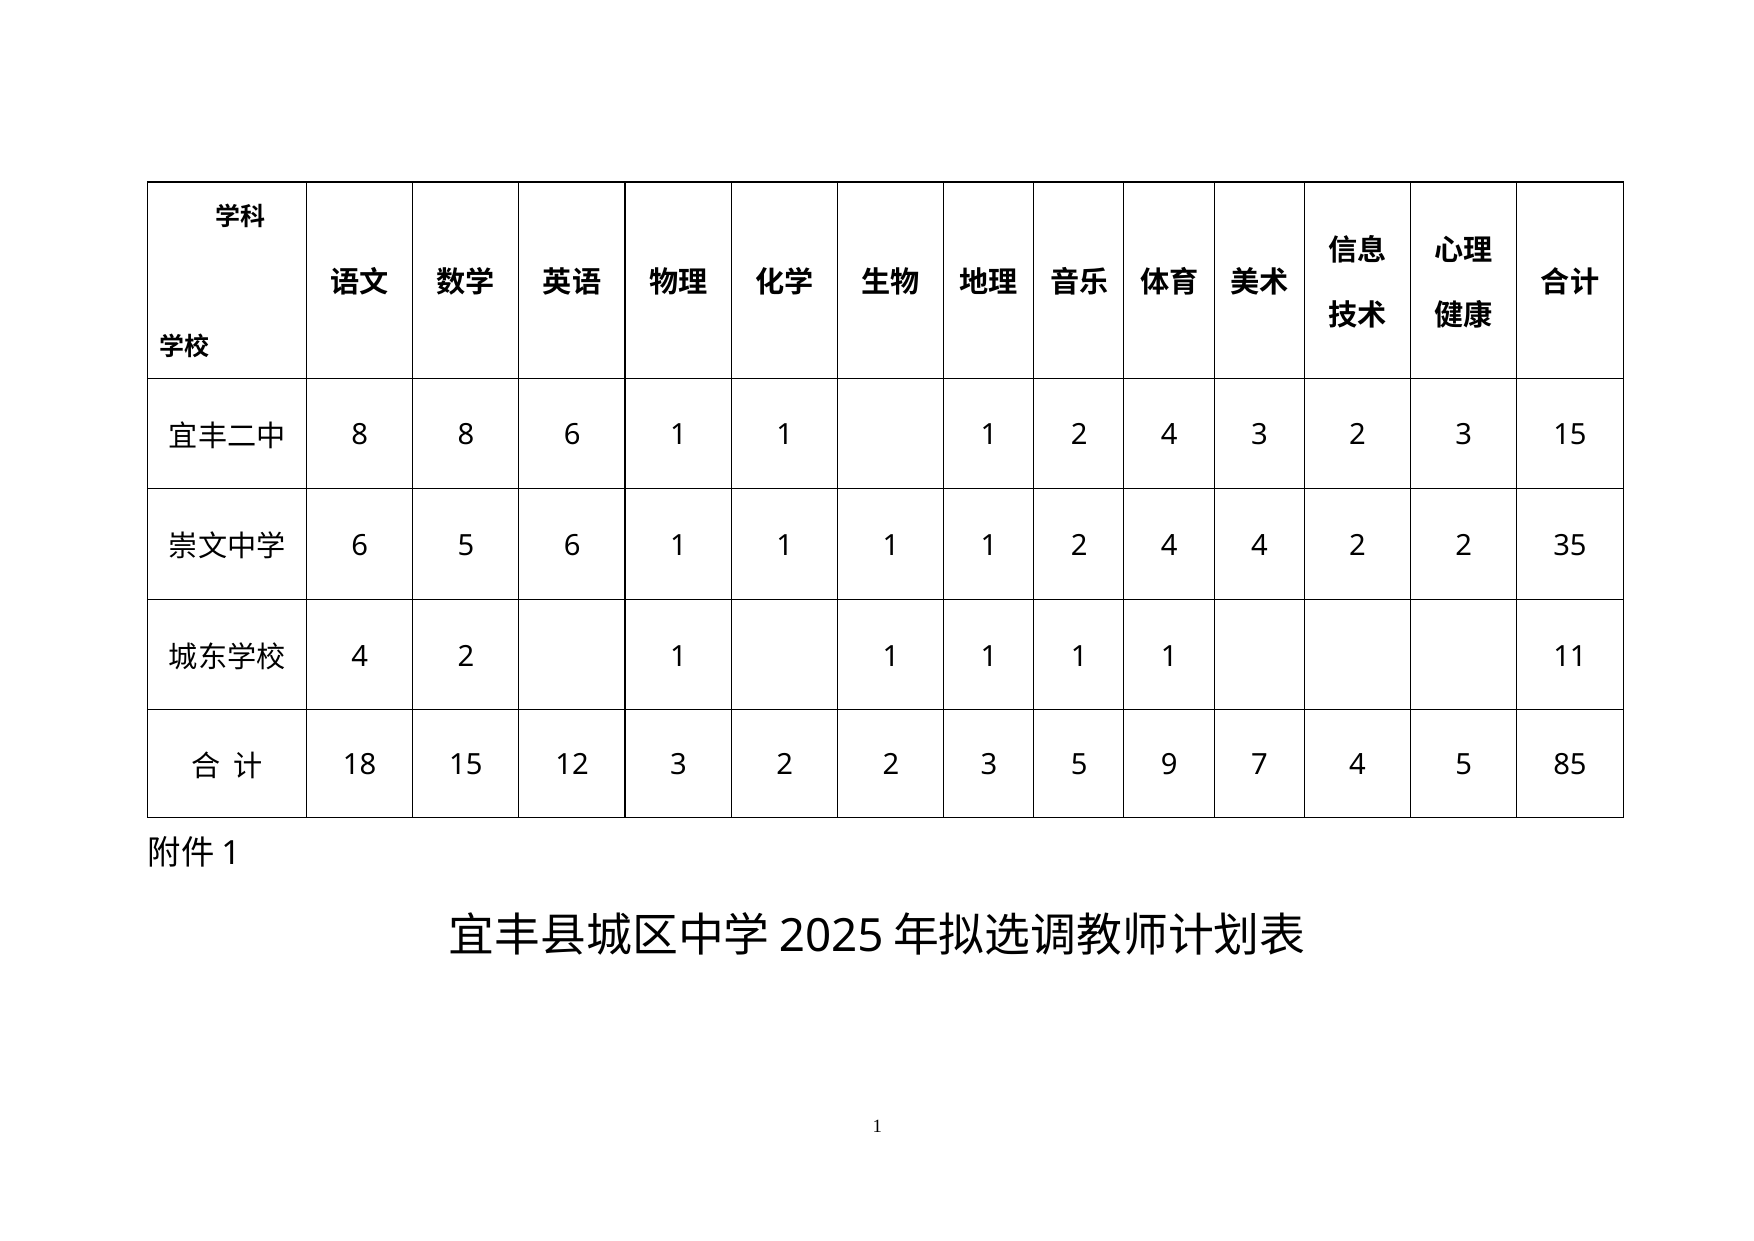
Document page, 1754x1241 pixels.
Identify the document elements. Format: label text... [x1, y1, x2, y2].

table_cell 4 [1124, 489, 1214, 599]
table_cell 宜丰二中 [148, 379, 306, 488]
table_cell 1 [838, 489, 943, 599]
table_header 生物 [838, 183, 943, 377]
table_cell 12 [519, 710, 624, 817]
table_cell 2 [1411, 489, 1516, 599]
table_cell 2 [838, 710, 943, 817]
table_cell 2 [732, 710, 837, 817]
table_cell 4 [1124, 379, 1214, 488]
table_cell [519, 600, 624, 709]
table_cell 1 [944, 379, 1033, 488]
table_cell 2 [1034, 489, 1123, 599]
table_cell [1411, 600, 1516, 709]
table_cell 城东学校 [148, 600, 306, 709]
table_cell 9 [1124, 710, 1214, 817]
table_cell 合 计 [148, 710, 306, 817]
table_cell 4 [1215, 489, 1304, 599]
table_header 体育 [1124, 183, 1214, 377]
table_cell 1 [626, 600, 731, 709]
table_cell 1 [732, 379, 837, 488]
table_cell 1 [944, 600, 1033, 709]
table_cell [838, 379, 943, 488]
table_cell 5 [413, 489, 518, 599]
table_header 美术 [1215, 183, 1304, 377]
table_cell 1 [1034, 600, 1123, 709]
table_cell [732, 600, 837, 709]
table_cell 2 [1034, 379, 1123, 488]
table_header 音乐 [1034, 183, 1123, 377]
table_header 语文 [307, 183, 412, 377]
table_cell 15 [413, 710, 518, 817]
table_header 心理 健康 [1411, 183, 1516, 377]
table_cell 2 [1305, 379, 1410, 488]
table_cell 6 [307, 489, 412, 599]
table_cell 7 [1215, 710, 1304, 817]
table_cell 3 [1411, 379, 1516, 488]
table_cell 1 [626, 379, 731, 488]
table_header 信息 技术 [1305, 183, 1410, 377]
table_cell 18 [307, 710, 412, 817]
table_cell 1 [626, 489, 731, 599]
table_cell 4 [307, 600, 412, 709]
table_cell 1 [944, 489, 1033, 599]
table_cell 11 [1517, 600, 1623, 709]
table_header 地理 [944, 183, 1033, 377]
table_cell 2 [413, 600, 518, 709]
table_cell 85 [1517, 710, 1623, 817]
table_header 数学 [413, 183, 518, 377]
table_cell 8 [413, 379, 518, 488]
table_cell 1 [732, 489, 837, 599]
table_cell 1 [1124, 600, 1214, 709]
table_cell 6 [519, 379, 624, 488]
table_cell 3 [626, 710, 731, 817]
table_header 化学 [732, 183, 837, 377]
table_cell 35 [1517, 489, 1623, 599]
table_header 学科 学校 [148, 183, 306, 377]
table_cell 5 [1034, 710, 1123, 817]
table_header 合计 [1517, 183, 1623, 377]
table_header 物理 [626, 183, 731, 377]
table_cell [1215, 600, 1304, 709]
table_cell 1 [838, 600, 943, 709]
table_cell 3 [944, 710, 1033, 817]
table_cell 4 [1305, 710, 1410, 817]
table_cell 39 [1517, 379, 1623, 488]
text 附件1 [148, 818, 1606, 883]
table_cell 2 [1305, 489, 1410, 599]
table_cell 8 [307, 379, 412, 488]
table_cell 5 [1411, 710, 1516, 817]
table_cell [1305, 600, 1410, 709]
table_cell 3 [1215, 379, 1304, 488]
table_header 英语 [519, 183, 624, 377]
table_cell 6 [519, 489, 624, 599]
text 宜丰县城区中学2025年拟选调教师计划表 [148, 883, 1606, 980]
table_cell 崇文中学 [148, 489, 306, 599]
